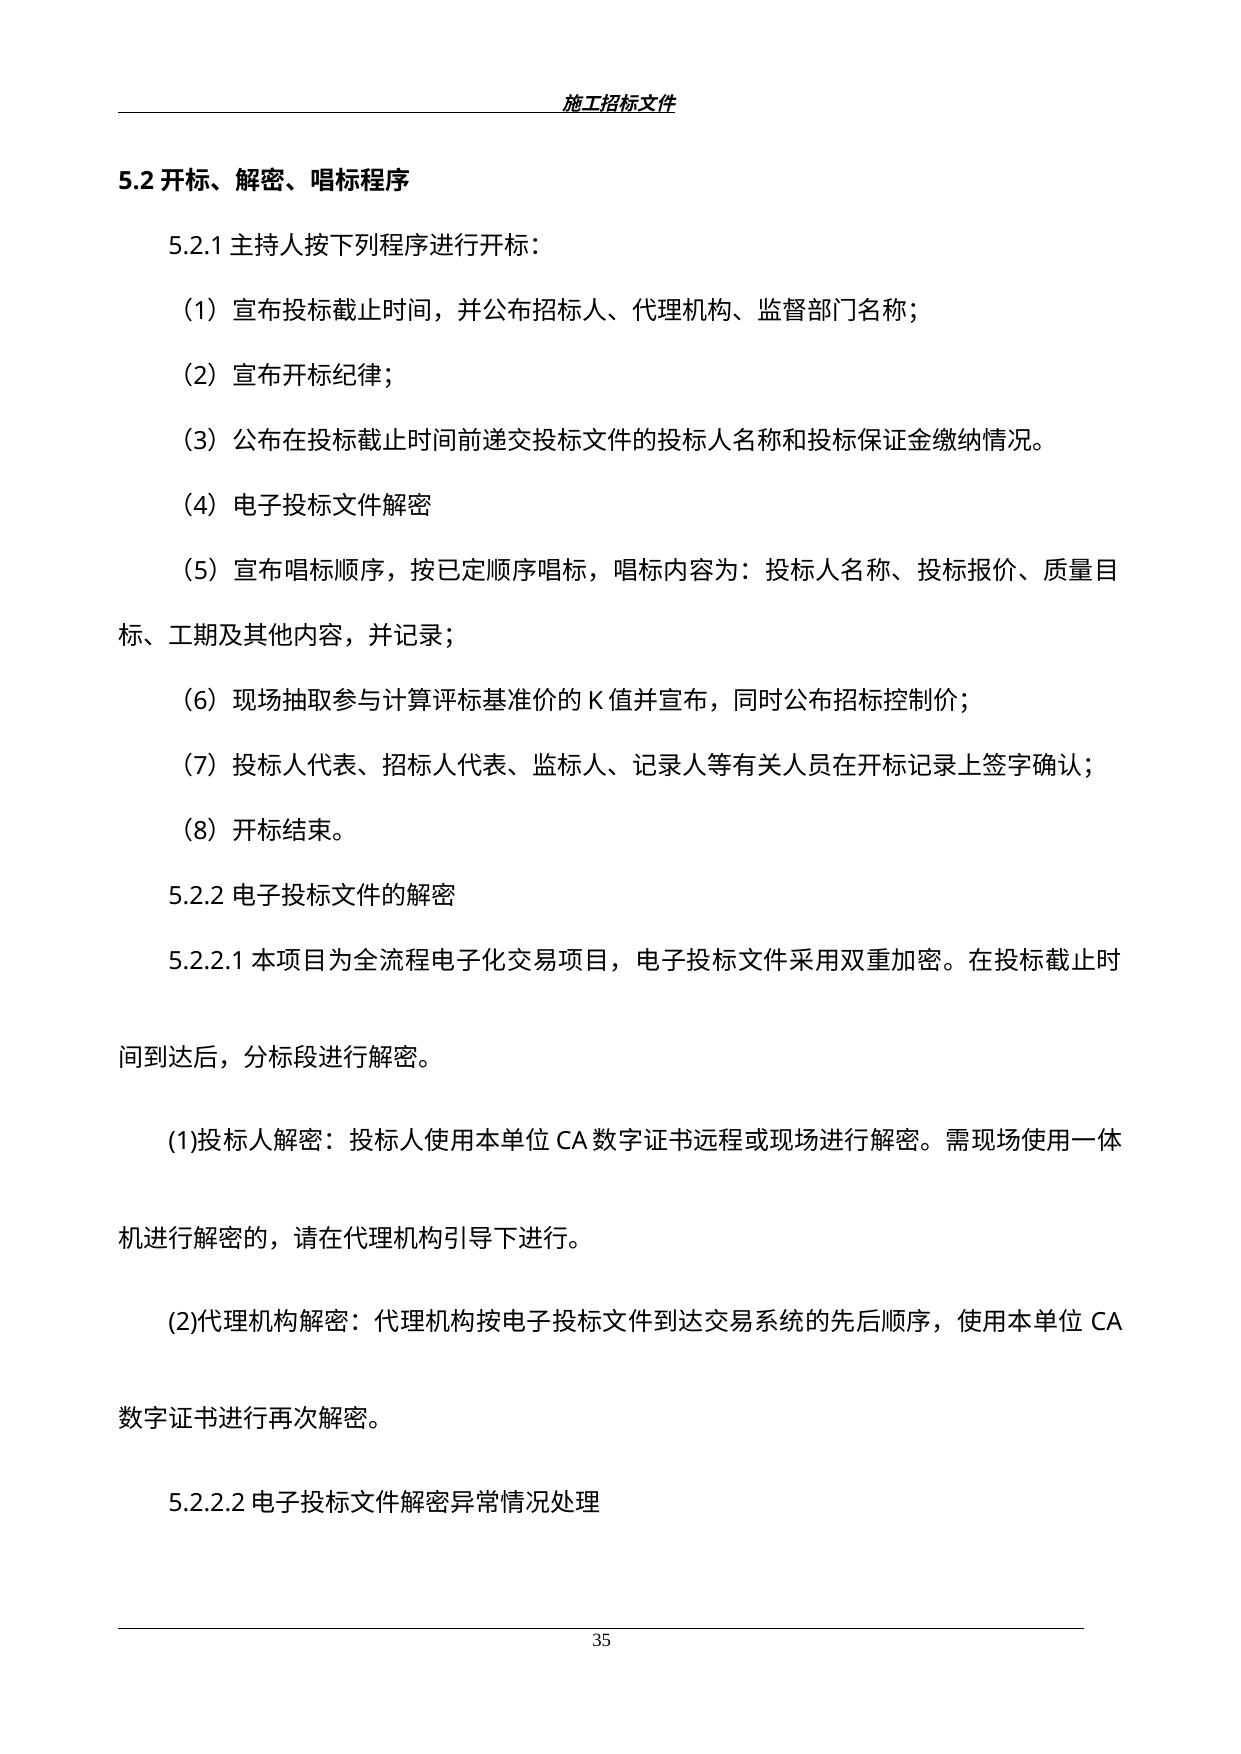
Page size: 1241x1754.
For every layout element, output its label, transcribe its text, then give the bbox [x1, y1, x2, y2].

text （1）宣布投标截止时间，并公布招标人、代理机构、监督部门名称； [118, 276, 1122, 341]
text 5.2 开标、解密、唱标程序 [118, 146, 1122, 211]
text （6）现场抽取参与计算评标基准价的K值并宣布，同时公布招标控制价； [118, 666, 1122, 731]
text （4）电子投标文件解密 [118, 471, 1122, 536]
text （5）宣布唱标顺序，按已定顺序唱标，唱标内容为：投标人名称、投标报价、质量目标、工期及其他内容，并记录； [118, 536, 1122, 666]
text 5.2.2.1本项目为全流程电子化交易项目，电子投标文件采用双重加密。在投标截止时间到达后，分标段进行解密。 [118, 926, 1122, 1088]
text （8）开标结束。 [118, 796, 1122, 861]
text (1)投标人解密：投标人使用本单位CA数字证书远程或现场进行解密。需现场使用一体机进行解密的，请在代理机构引导下进行。 [118, 1106, 1122, 1269]
text （2）宣布开标纪律； [118, 341, 1122, 406]
text （3）公布在投标截止时间前递交投标文件的投标人名称和投标保证金缴纳情况。 [118, 406, 1122, 471]
text 5.2.2.2电子投标文件解密异常情况处理 [118, 1468, 1122, 1533]
text (2)代理机构解密：代理机构按电子投标文件到达交易系统的先后顺序，使用本单位CA数字证书进行再次解密。 [118, 1287, 1122, 1449]
text （7）投标人代表、招标人代表、监标人、记录人等有关人员在开标记录上签字确认； [118, 731, 1122, 796]
text 5.2.1主持人按下列程序进行开标： [118, 211, 1122, 276]
text 5.2.2 电子投标文件的解密 [118, 861, 1122, 926]
